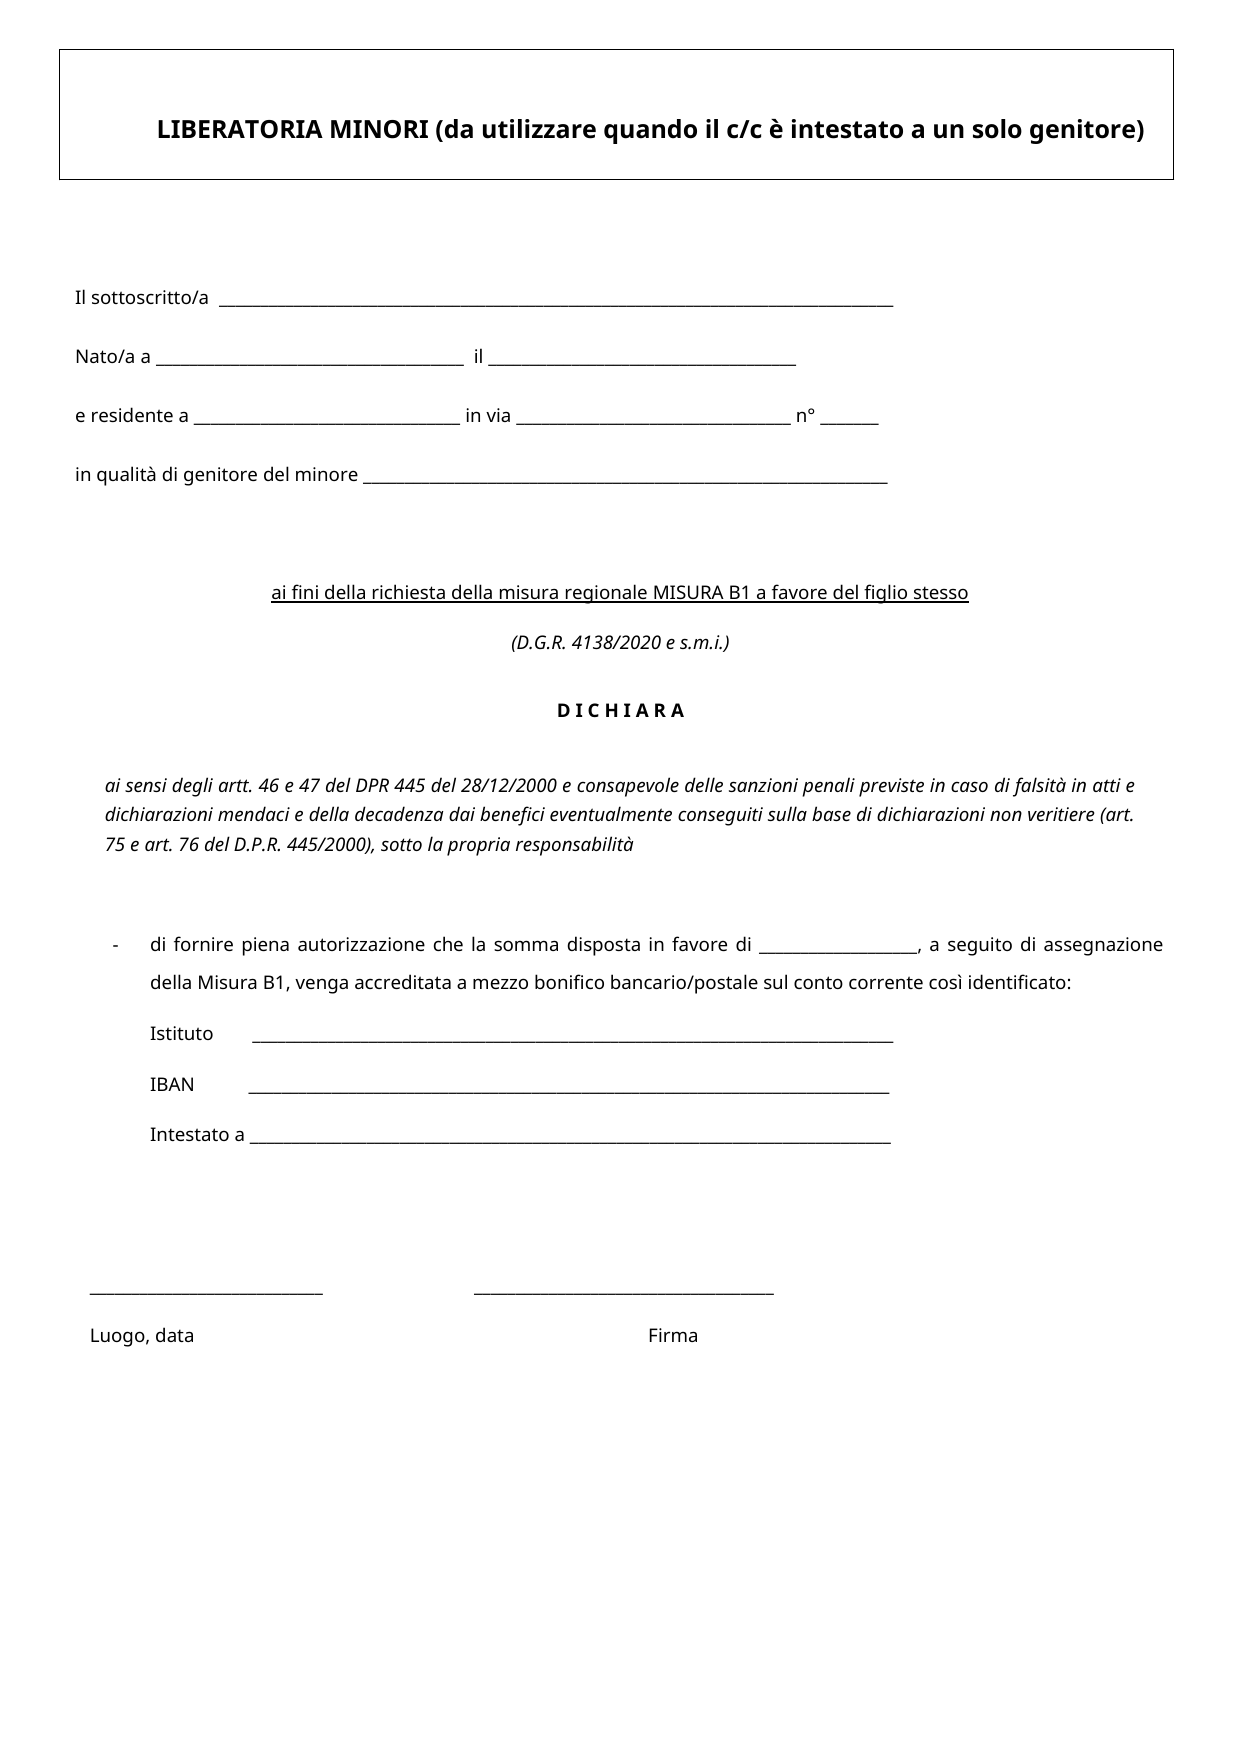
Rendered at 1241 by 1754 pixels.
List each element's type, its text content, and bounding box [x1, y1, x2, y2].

text in qualità di genitore del minore _______________________________________________________________ [75, 461, 1165, 487]
text (D.G.R. 4138/2020 e s.m.i.) [75, 629, 1165, 655]
list Intestato a _____________________________________________________________________________ [150, 1122, 1165, 1147]
list IBAN _____________________________________________________________________________ [150, 1071, 1165, 1096]
list Istituto _____________________________________________________________________________ [150, 1020, 1165, 1046]
text Il sottoscritto/a _________________________________________________________________________________ [75, 284, 1165, 310]
text Nato/a a _____________________________________ il _____________________________________ [75, 343, 1165, 369]
text ____________________________ ____________________________________ [75, 1273, 1165, 1298]
subtitle D I C H I A R A [75, 697, 1165, 722]
text ai sensi degli artt. 46 e 47 del DPR 445 del 28/12/2000 e consapevole delle sanzioni penali previste in caso di falsità in atti e dichiarazioni mendaci e della decadenza dai benefici eventualmente conseguiti sulla base di dichiarazioni non veritiere (art. 75 e art. 76 del D.P.R. 445/2000), sotto la propria responsabilità [104, 772, 1136, 857]
text Luogo, data Firma [75, 1323, 1165, 1348]
list di fornire piena autorizzazione che la somma disposta in favore di ___________________, a seguito di assegnazione della Misura B1, venga accreditata a mezzo bonifico bancario/postale sul conto corrente così identificato: [112, 931, 1165, 995]
text e residente a ________________________________ in via _________________________________ n° _______ [75, 402, 1165, 428]
text ai fini della richiesta della misura regionale MISURA B1 a favore del figlio stesso [75, 579, 1165, 605]
